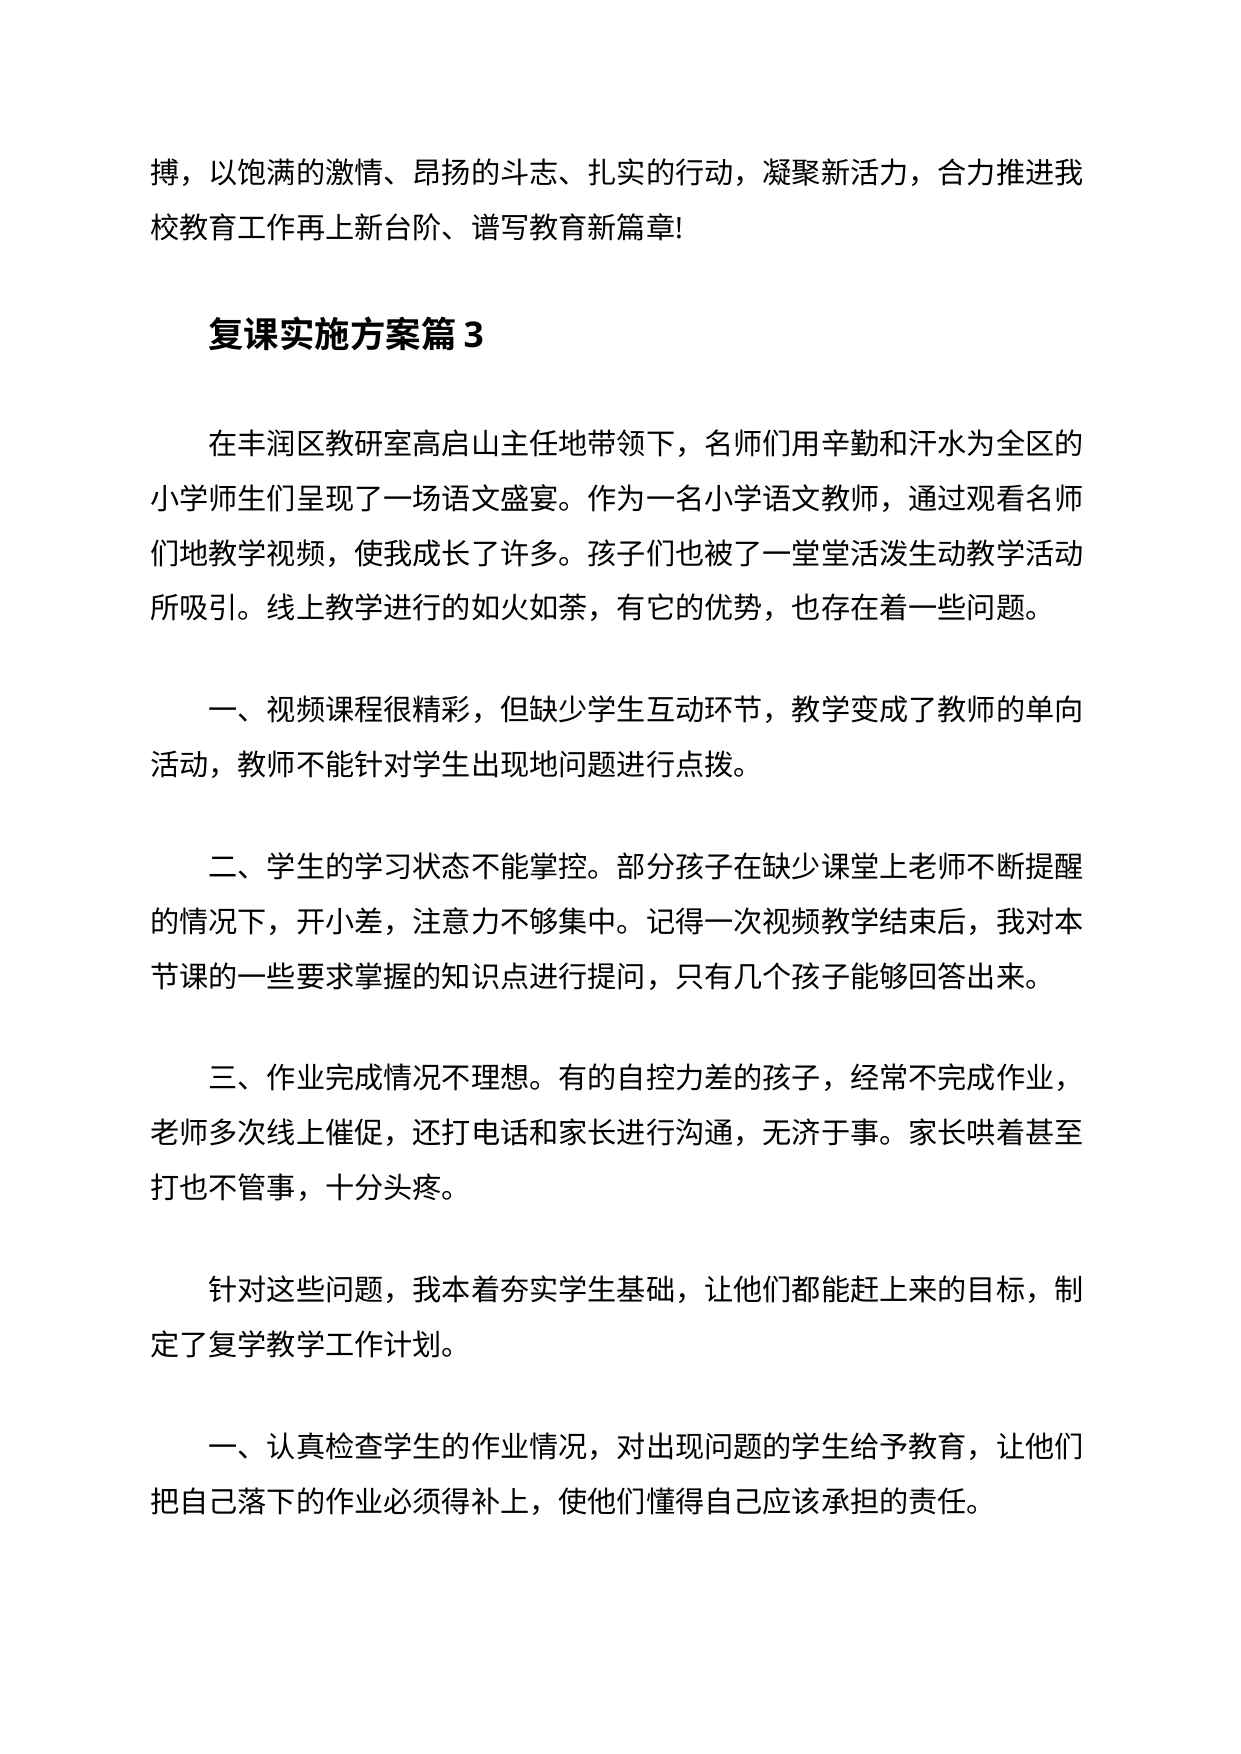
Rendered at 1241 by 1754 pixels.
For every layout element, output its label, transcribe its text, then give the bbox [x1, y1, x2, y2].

text 一、认真检查学生的作业情况，对出现问题的学生给予教育，让他们把自己落下的作业必须得补上，使他们懂得自己应该承担的责任。 [150, 1423, 1090, 1521]
text 三、作业完成情况不理想。有的自控力差的孩子，经常不完成作业，老师多次线上催促，还打电话和家长进行沟通，无济于事。家长哄着甚至打也不管事，十分头疼。 [150, 1055, 1090, 1207]
text 复课实施方案篇3 [150, 307, 1090, 358]
text 针对这些问题，我本着夯实学生基础，让他们都能赶上来的目标，制定了复学教学工作计划。 [150, 1267, 1090, 1364]
text 二、学生的学习状态不能掌控。部分孩子在缺少课堂上老师不断提醒的情况下，开小差，注意力不够集中。记得一次视频教学结束后，我对本节课的一些要求掌握的知识点进行提问，只有几个孩子能够回答出来。 [150, 843, 1090, 996]
text 在丰润区教研室高启山主任地带领下，名师们用辛勤和汗水为全区的小学师生们呈现了一场语文盛宴。作为一名小学语文教师，通过观看名师们地教学视频，使我成长了许多。孩子们也被了一堂堂活泼生动教学活动所吸引。线上教学进行的如火如荼，有它的优势，也存在着一些问题。 [150, 420, 1090, 627]
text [150, 150, 1090, 247]
text 一、视频课程很精彩，但缺少学生互动环节，教学变成了教师的单向活动，教师不能针对学生出现地问题进行点拨。 [150, 687, 1090, 784]
